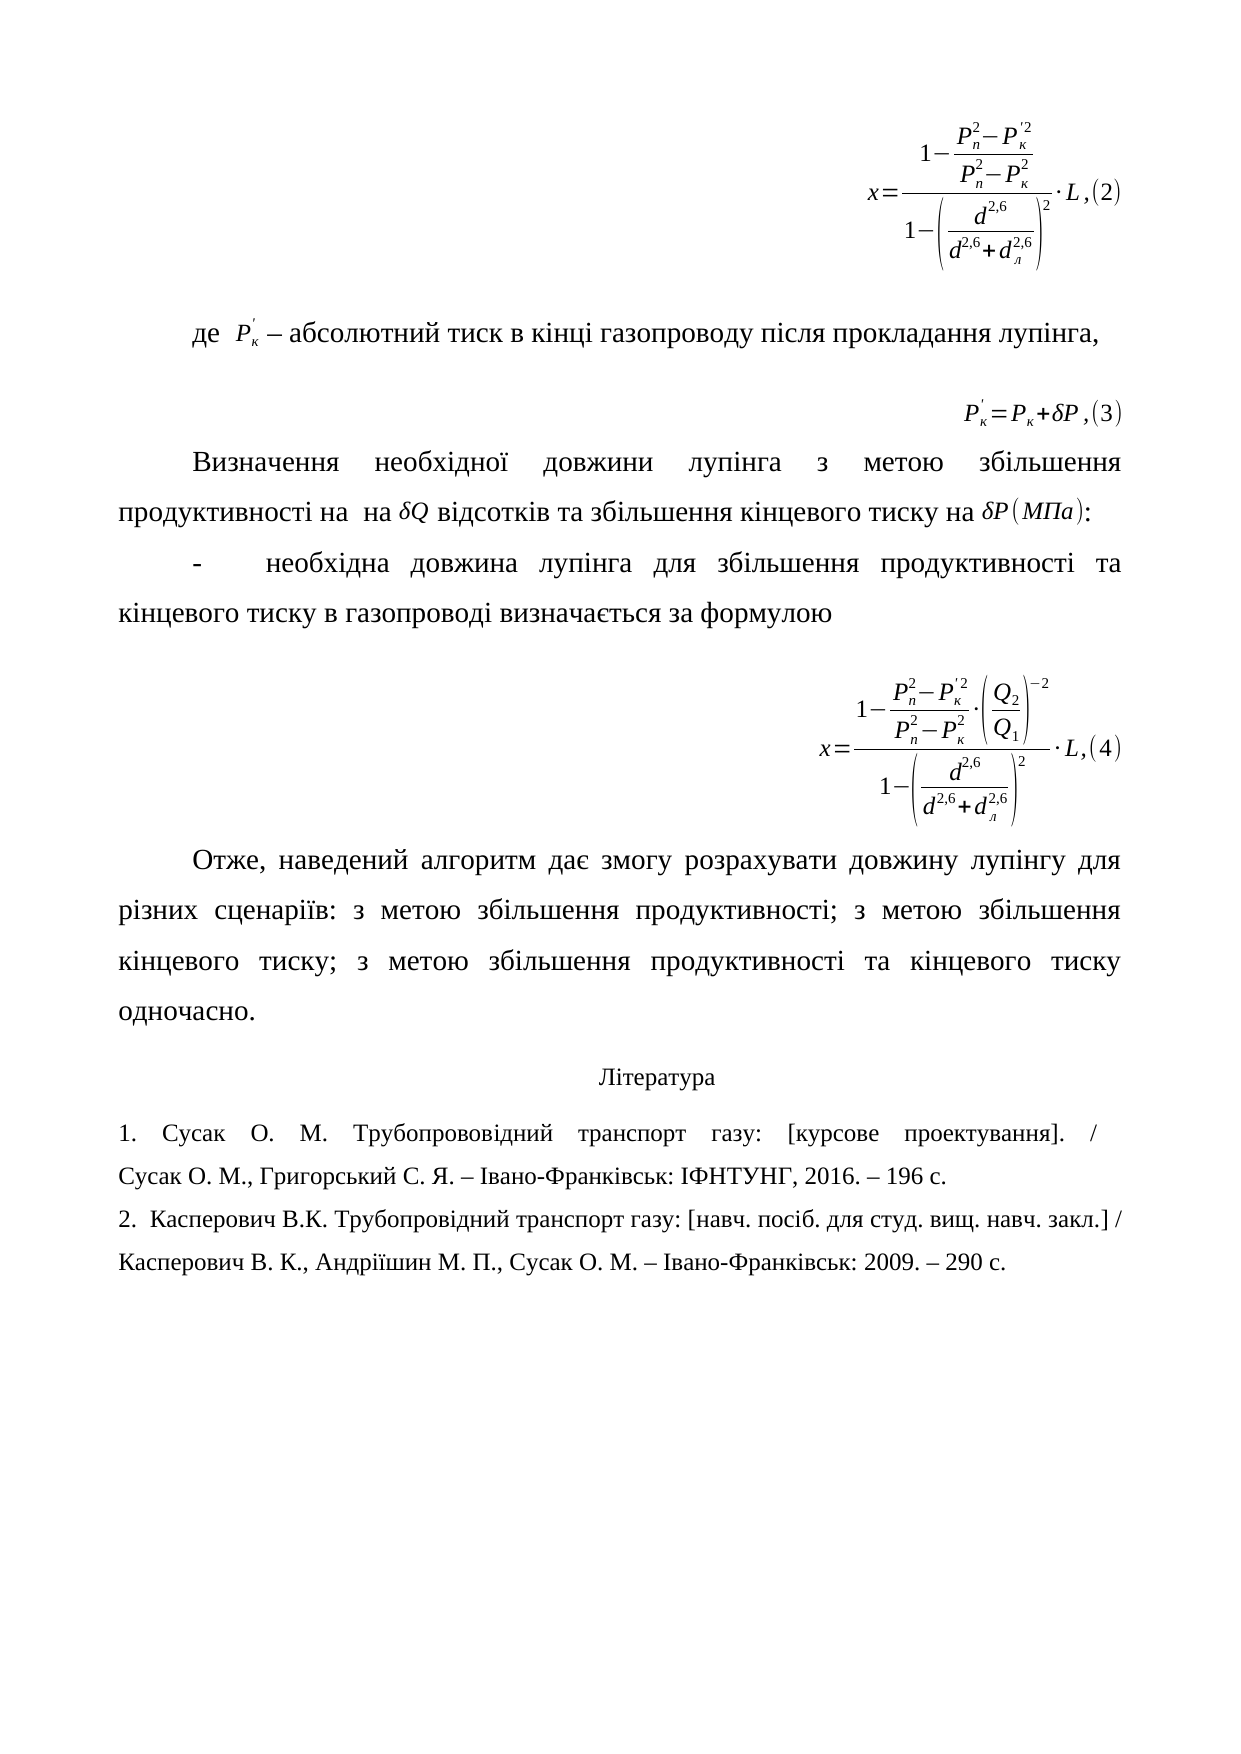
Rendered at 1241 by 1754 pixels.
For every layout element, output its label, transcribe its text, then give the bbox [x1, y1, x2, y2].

text 2. Касперович В.К. Трубопровідний транспорт газу: [навч. посіб. для студ. вищ. навч. закл.] / Касперович В. К., Андріїшин М. П., Сусак О. М. – Івано-Франківськ: 2009. – 290 с. [118, 1204, 1122, 1276]
text Література [118, 1062, 1122, 1091]
list необхідна довжина лупінга для збільшення продуктивності та кінцевого тиску в газопроводі визначається за формулою [118, 545, 1122, 629]
subtitle Визначення необхідної довжини лупінга з метою збільшення продуктивності на на відсотків та збільшення кінцевого тиску на : [118, 444, 1122, 528]
text де – абсолютний тиск в кінці газопроводу після прокладання лупінга, [118, 315, 1122, 350]
text 1. Сусак О. М. Трубопрововідний транспорт газу: [курсове проектування]. / Сусак О. М., Григорський С. Я. – Івано-Франківськ: ІФНТУНГ, 2016. – 196 с. [118, 1118, 1122, 1190]
text Отже, наведений алгоритм дає змогу розрахувати довжину лупінгу для різних сценаріїв: з метою збільшення продуктивності; з метою збільшення кінцевого тиску; з метою збільшення продуктивності та кінцевого тиску одночасно. [118, 842, 1122, 1027]
